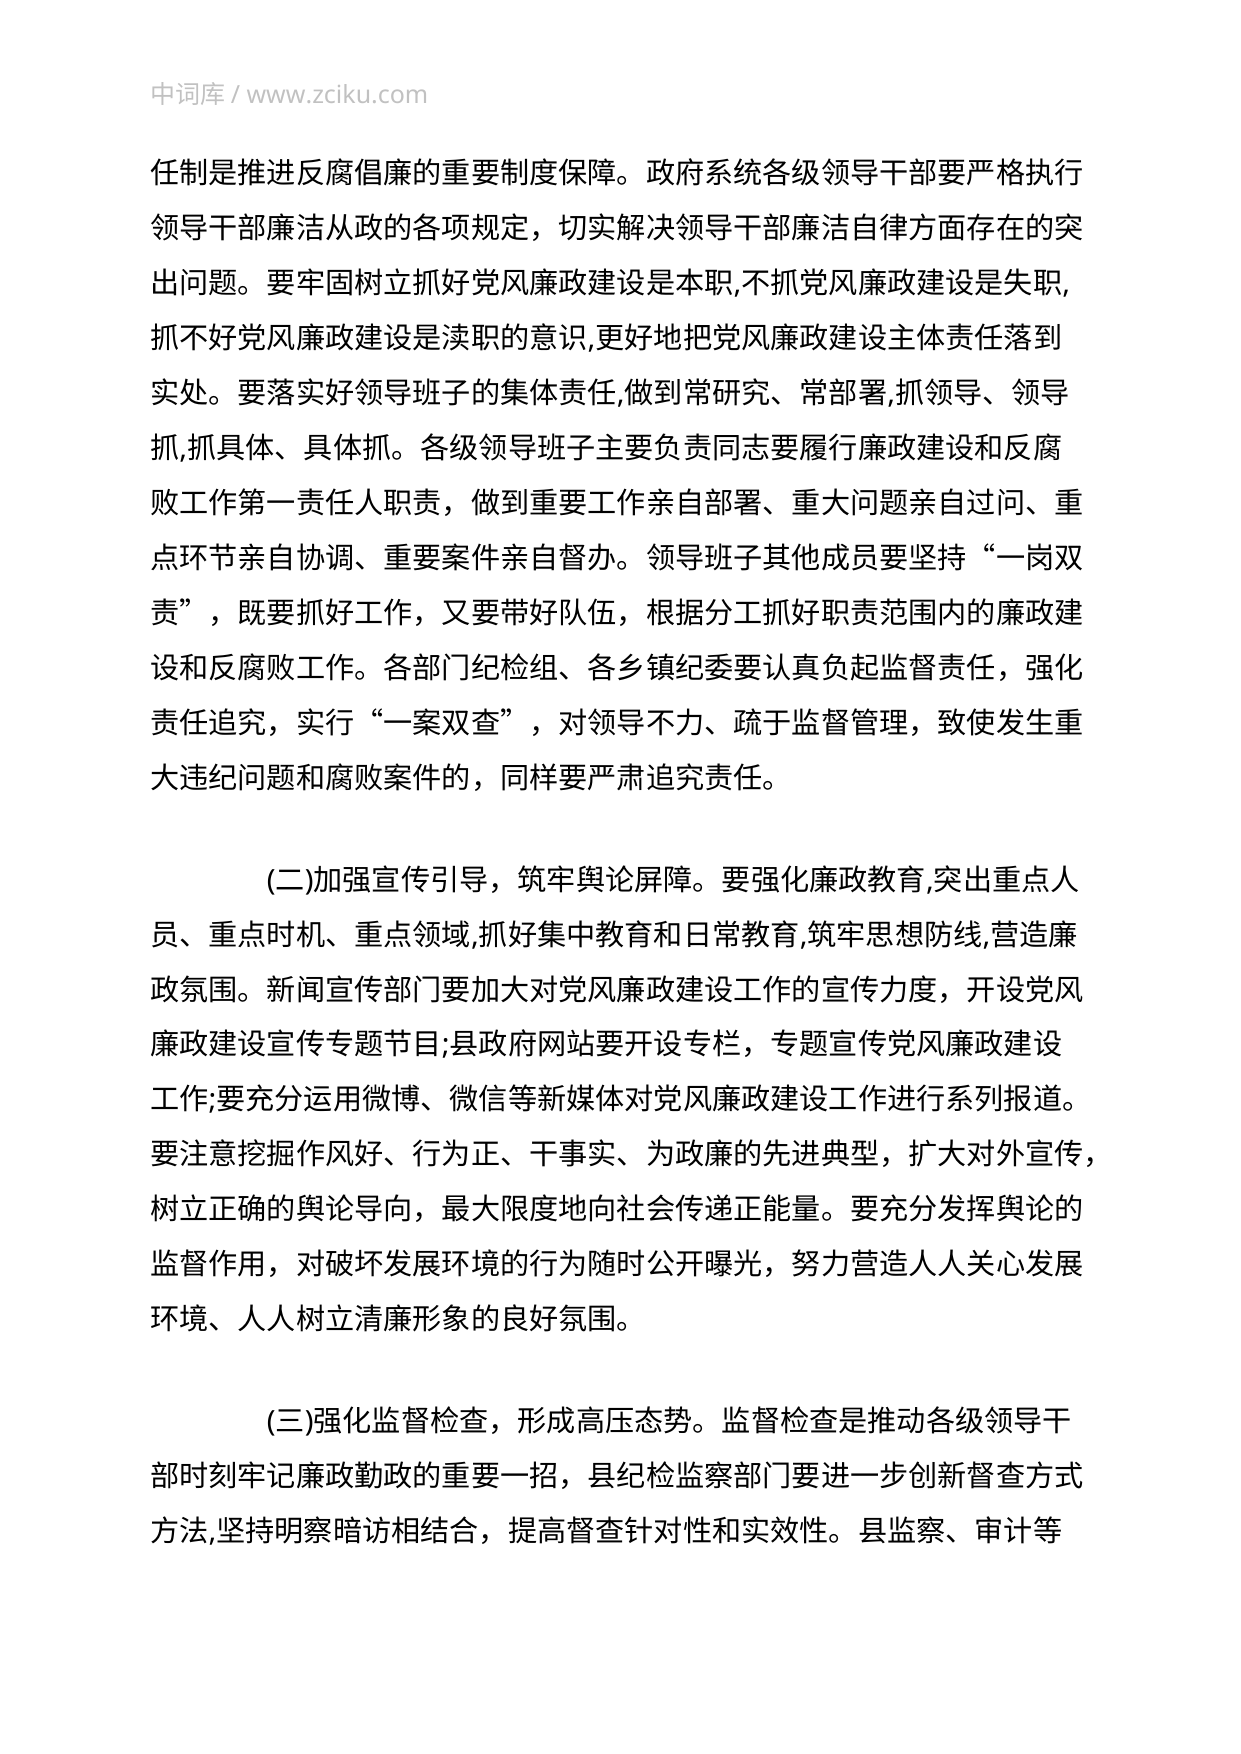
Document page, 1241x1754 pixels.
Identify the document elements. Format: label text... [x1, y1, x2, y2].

text (二)加强宣传引导，筑牢舆论屏障。要强化廉政教育,突出重点人员、重点时机、重点领域,抓好集中教育和日常教育,筑牢思想防线,营造廉政氛围。新闻宣传部门要加大对党风廉政建设工作的宣传力度，开设党风廉政建设宣传专题节目;县政府网站要开设专栏，专题宣传党风廉政建设工作;要充分运用微博、微信等新媒体对党风廉政建设工作进行系列报道。要注意挖掘作风好、行为正、干事实、为政廉的先进典型，扩大对外宣传，树立正确的舆论导向，最大限度地向社会传递正能量。要充分发挥舆论的监督作用，对破坏发展环境的行为随时公开曝光，努力营造人人关心发展环境、人人树立清廉形象的良好氛围。 [150, 856, 1090, 1338]
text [150, 150, 1090, 797]
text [150, 1397, 1090, 1550]
